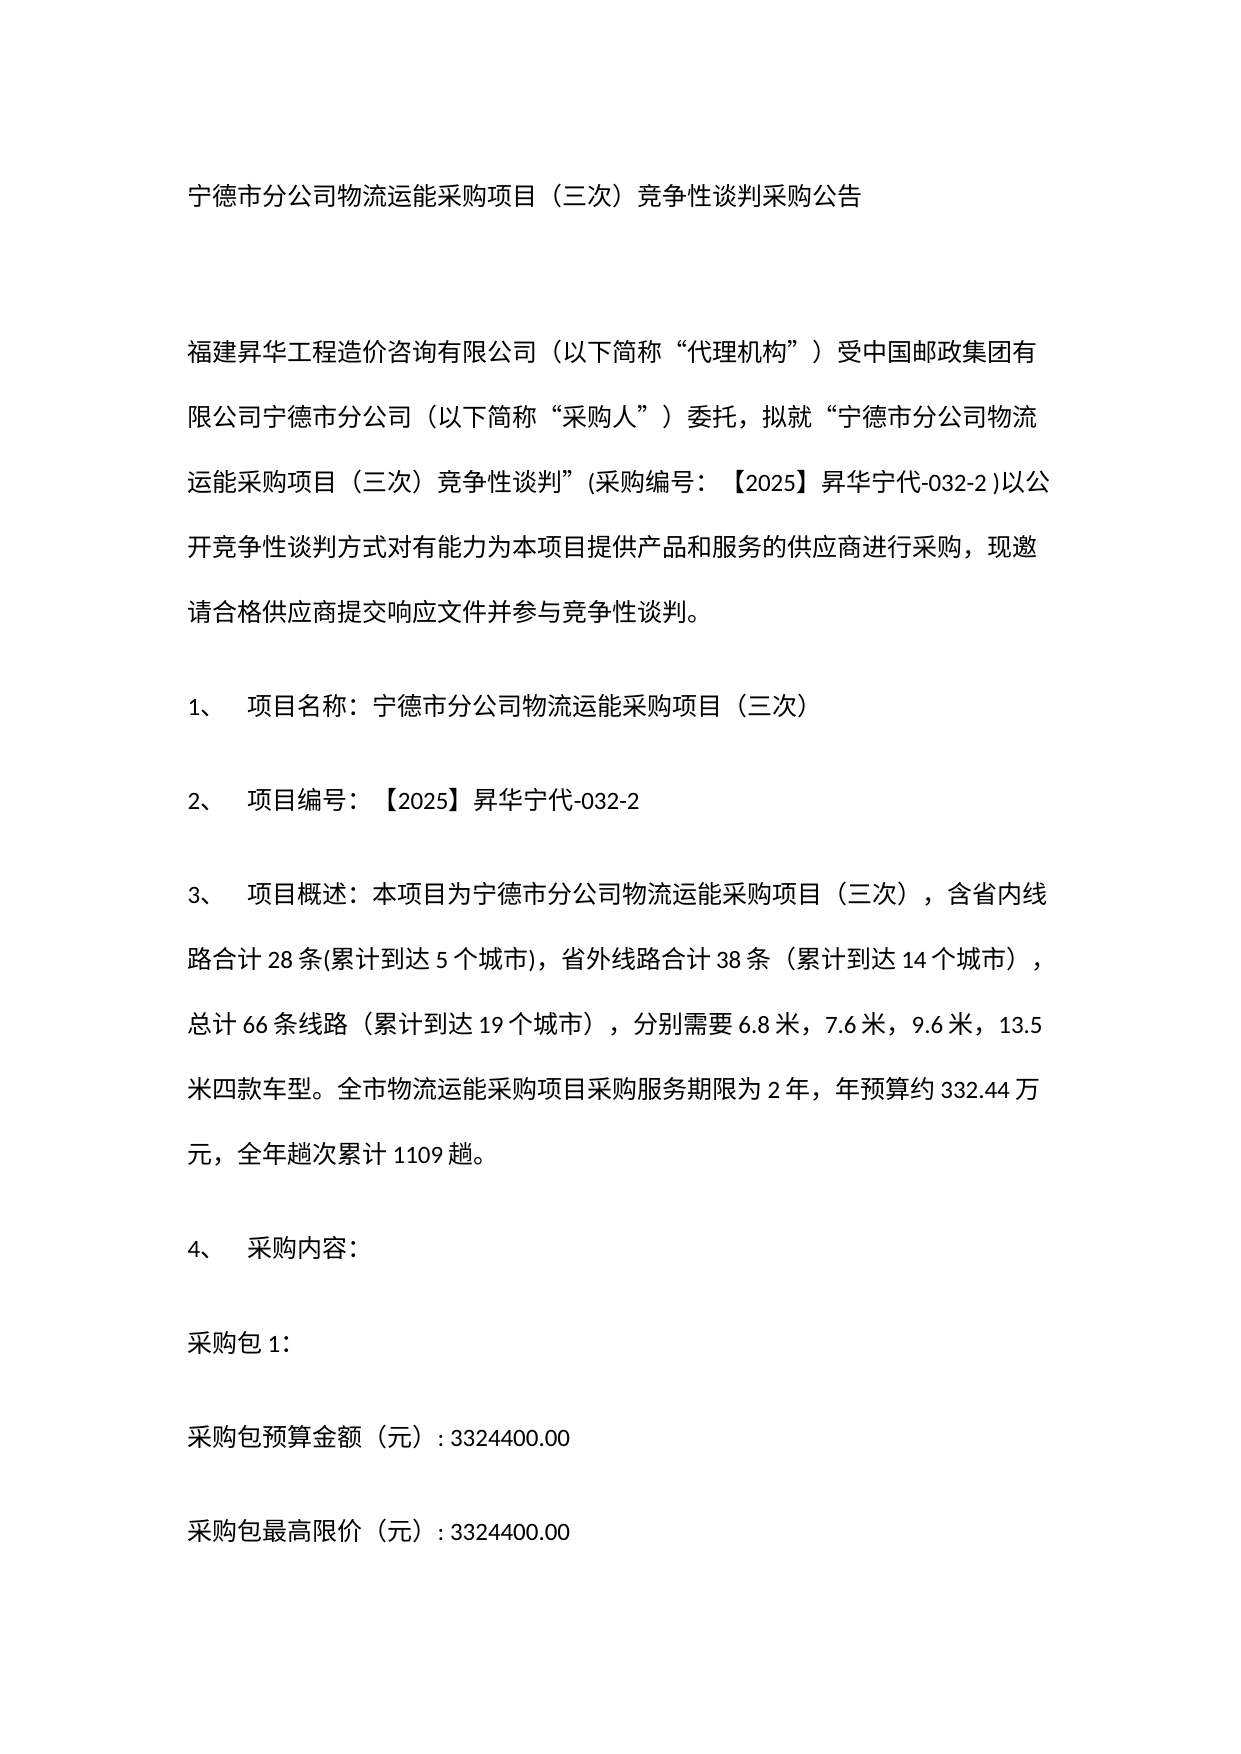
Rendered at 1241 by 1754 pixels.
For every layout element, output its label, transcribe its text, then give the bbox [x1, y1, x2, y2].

text 4、 采购内容： [187, 1214, 1053, 1279]
text 采购包1： [187, 1309, 1053, 1374]
text 3、 项目概述：本项目为宁德市分公司物流运能采购项目（三次），含省内线路合计28条(累计到达5个城市)，省外线路合计38条（累计到达14个城市），总计66条线路（累计到达19个城市），分别需要6.8米，7.6米，9.6米，13.5米四款车型。全市物流运能采购项目采购服务期限为2年，年预算约332.44万元，全年趟次累计1109趟。 [187, 860, 1053, 1185]
text 福建昇华工程造价咨询有限公司（以下简称“代理机构”）受中国邮政集团有限公司宁德市分公司（以下简称“采购人”）委托，拟就“宁德市分公司物流运能采购项目（三次）竞争性谈判”(采购编号：【2025】昇华宁代-032-2 )以公开竞争性谈判方式对有能力为本项目提供产品和服务的供应商进行采购，现邀请合格供应商提交响应文件并参与竞争性谈判。 [187, 318, 1053, 643]
text 采购包预算金额（元）: 3324400.00 [187, 1403, 1053, 1468]
text 宁德市分公司物流运能采购项目（三次）竞争性谈判采购公告 [187, 162, 1053, 227]
text 采购包最高限价（元）: 3324400.00 [187, 1497, 1053, 1562]
text 1、 项目名称：宁德市分公司物流运能采购项目（三次） [187, 672, 1053, 737]
text 2、 项目编号：【2025】昇华宁代-032-2 [187, 766, 1053, 831]
